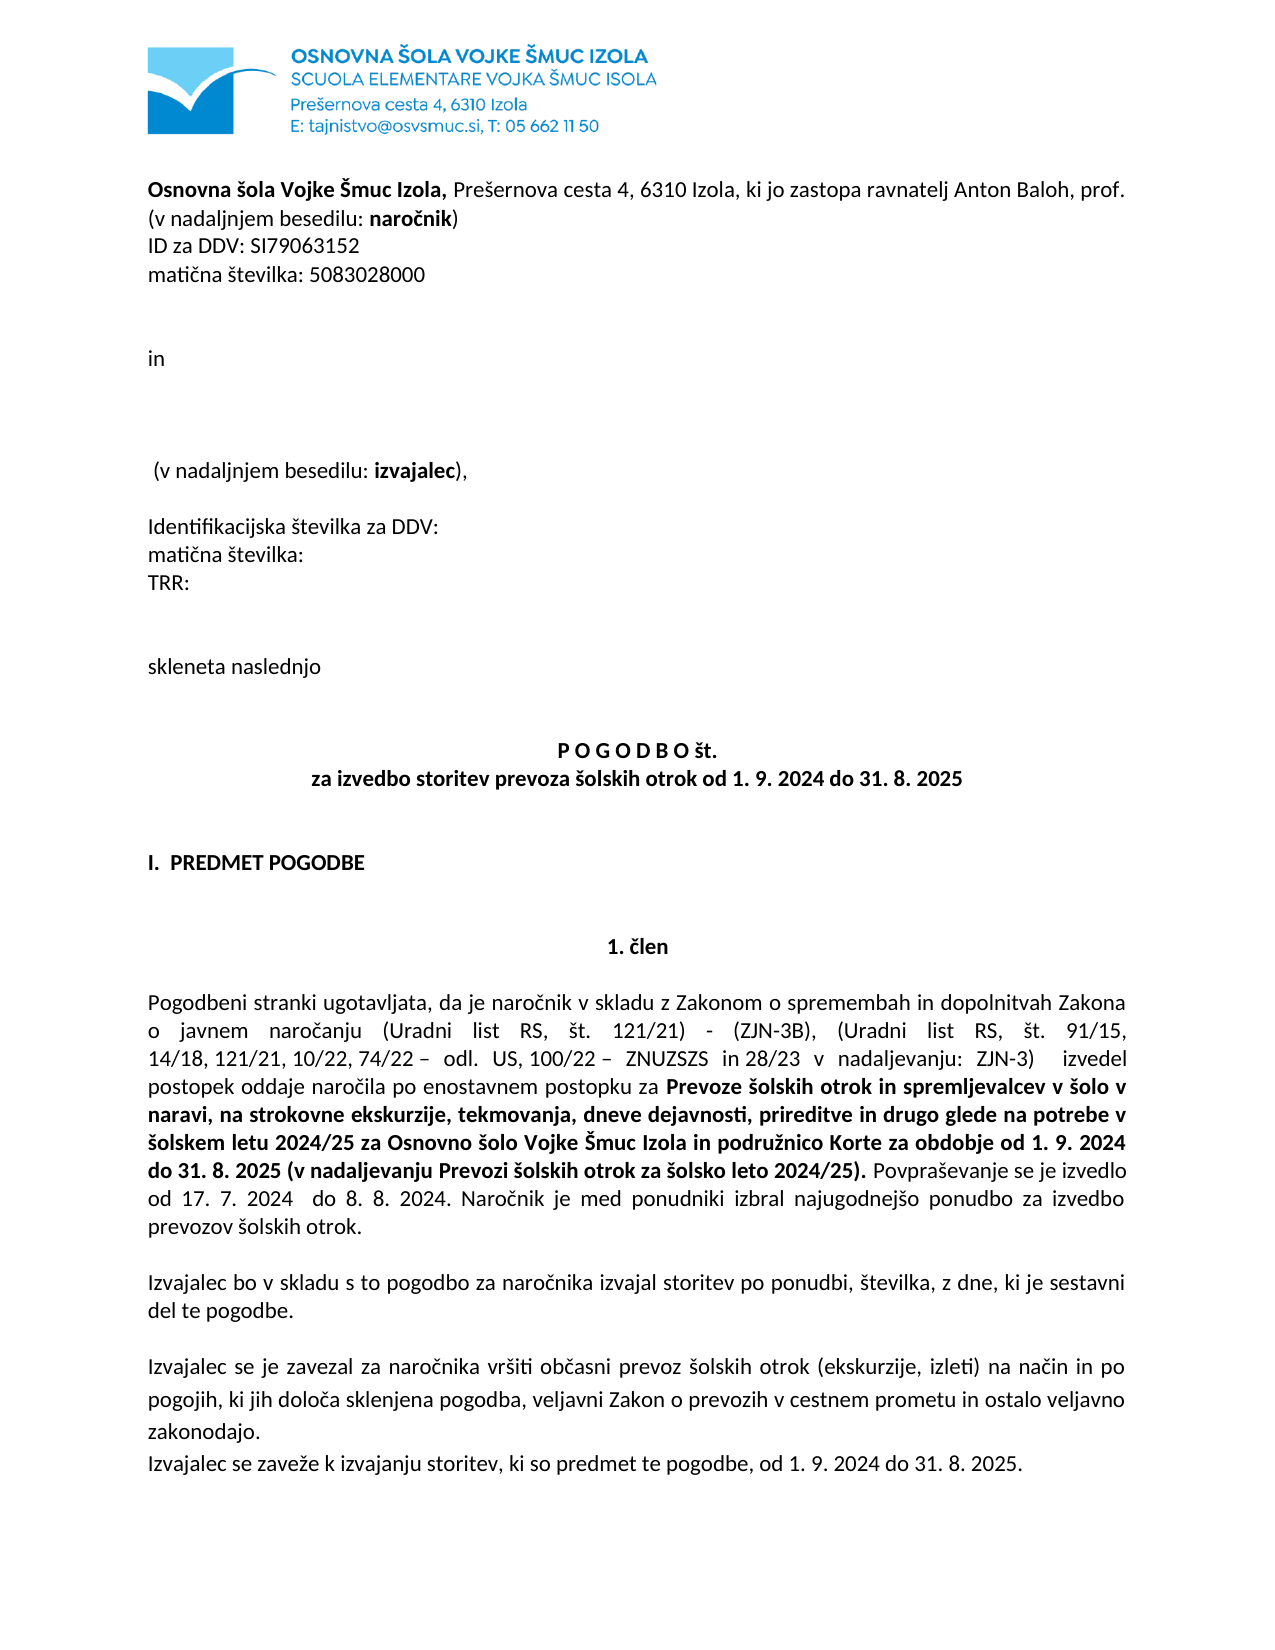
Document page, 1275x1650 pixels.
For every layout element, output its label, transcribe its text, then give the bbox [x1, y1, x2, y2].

text Izvajalec se zaveže k izvajanju storitev, ki so predmet te pogodbe, od 1. 9. 2024 do 31. 8. 2025. [148, 1449, 1127, 1477]
text Izvajalec bo v skladu s to pogodbo za naročnika izvajal storitev po ponudbi, številka, z dne, ki je sestavni del te pogodbe. [148, 1268, 1127, 1324]
text (v nadaljnjem besedilu: izvajalec), [148, 456, 1127, 484]
text skleneta naslednjo [148, 652, 1127, 680]
text matična številka: [148, 540, 1127, 568]
text TRR: [148, 568, 1127, 596]
text Osnovna šola Vojke Šmuc Izola, Prešernova cesta 4, 6310 Izola, ki jo zastopa ravnatelj Anton Baloh, prof. (v nadaljnjem besedilu: naročnik) [148, 176, 1127, 232]
text in [148, 344, 1127, 372]
text P O G O D B O št. [148, 736, 1127, 764]
picture [147, 44, 657, 135]
text I. PREDMET POGODBE [148, 848, 1127, 876]
text Identifikacijska številka za DDV: [148, 512, 1127, 540]
text Pogodbeni stranki ugotavljata, da je naročnik v skladu z Zakonom o spremembah in dopolnitvah Zakona o javnem naročanju (Uradni list RS, št. 121/21) - (ZJN-3B), (Uradni list RS, št. 91/15, 14/18, 121/21, 10/22, 74/22 – odl. US, 100/22 – ZNUZSZS in 28/23 v nadaljevanju: ZJN-3) izvedel postopek oddaje naročila po enostavnem postopku za Prevoze šolskih otrok in spremljevalcev v šolo v naravi, na strokovne ekskurzije, tekmovanja, dneve dejavnosti, prireditve in drugo glede na potrebe v šolskem letu 2024/25 za Osnovno šolo Vojke Šmuc Izola in podružnico Korte za obdobje od 1. 9. 2024 do 31. 8. 2025 (v nadaljevanju Prevozi šolskih otrok za šolsko leto 2024/25). Povpraševanje se je izvedlo od 17. 7. 2024 do 8. 8. 2024. Naročnik je med ponudniki izbral najugodnejšo ponudbo za izvedbo prevozov šolskih otrok. [148, 988, 1127, 1240]
text ID za DDV: SI79063152 [148, 232, 1127, 260]
text Izvajalec se je zavezal za naročnika vršiti občasni prevoz šolskih otrok (ekskurzije, izleti) na način in po pogojih, ki jih določa sklenjena pogodba, veljavni Zakon o prevozih v cestnem prometu in ostalo veljavno zakonodajo. [148, 1352, 1127, 1445]
text matična številka: 5083028000 [148, 260, 1127, 288]
text 1. člen [148, 932, 1127, 960]
text za izvedbo storitev prevoza šolskih otrok od 1. 9. 2024 do 31. 8. 2025 [148, 764, 1127, 792]
